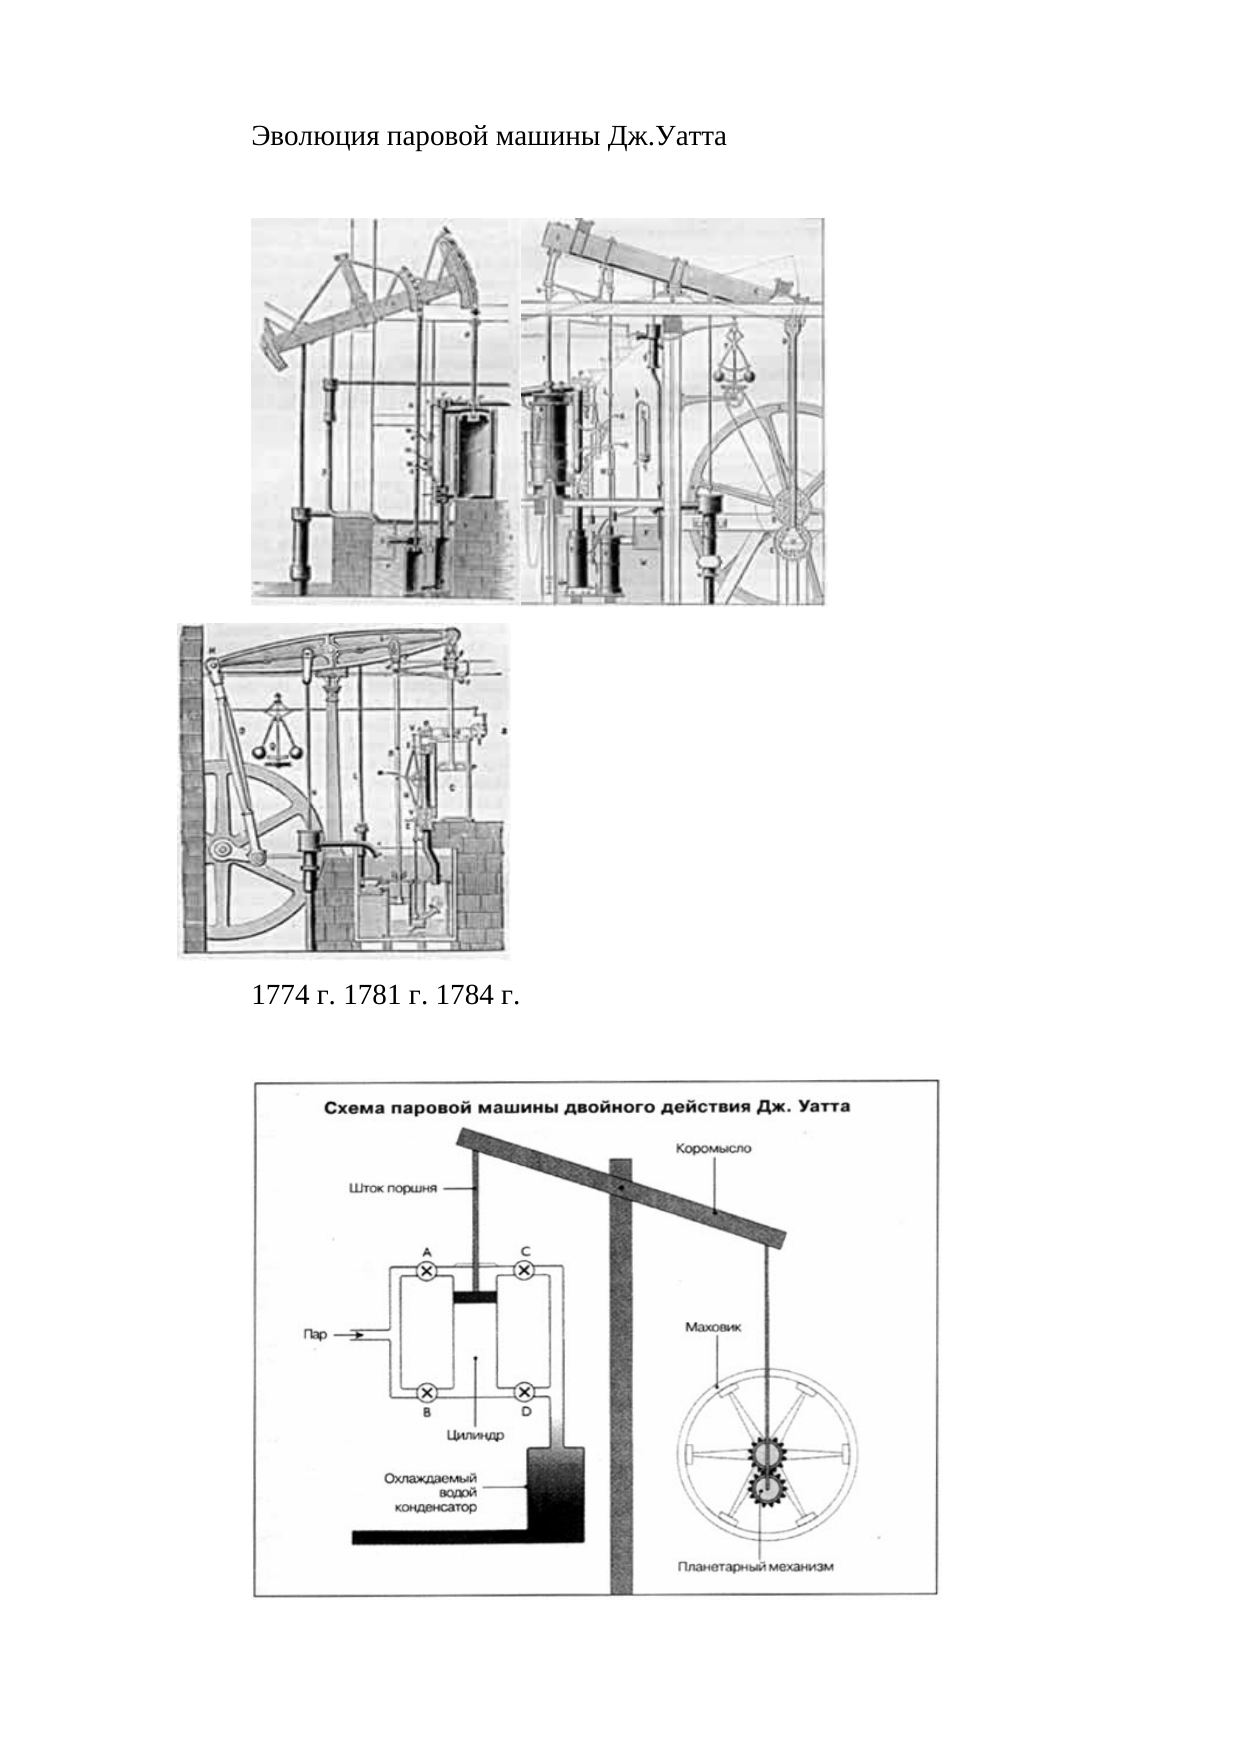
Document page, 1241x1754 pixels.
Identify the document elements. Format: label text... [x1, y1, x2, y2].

text 1774 г. 1781 г. 1784 г. [177, 977, 1152, 1011]
text Эволюция паровой машины Дж.Уатта [177, 118, 1152, 152]
picture [177, 623, 511, 961]
picture [251, 218, 828, 607]
picture [251, 1078, 942, 1600]
